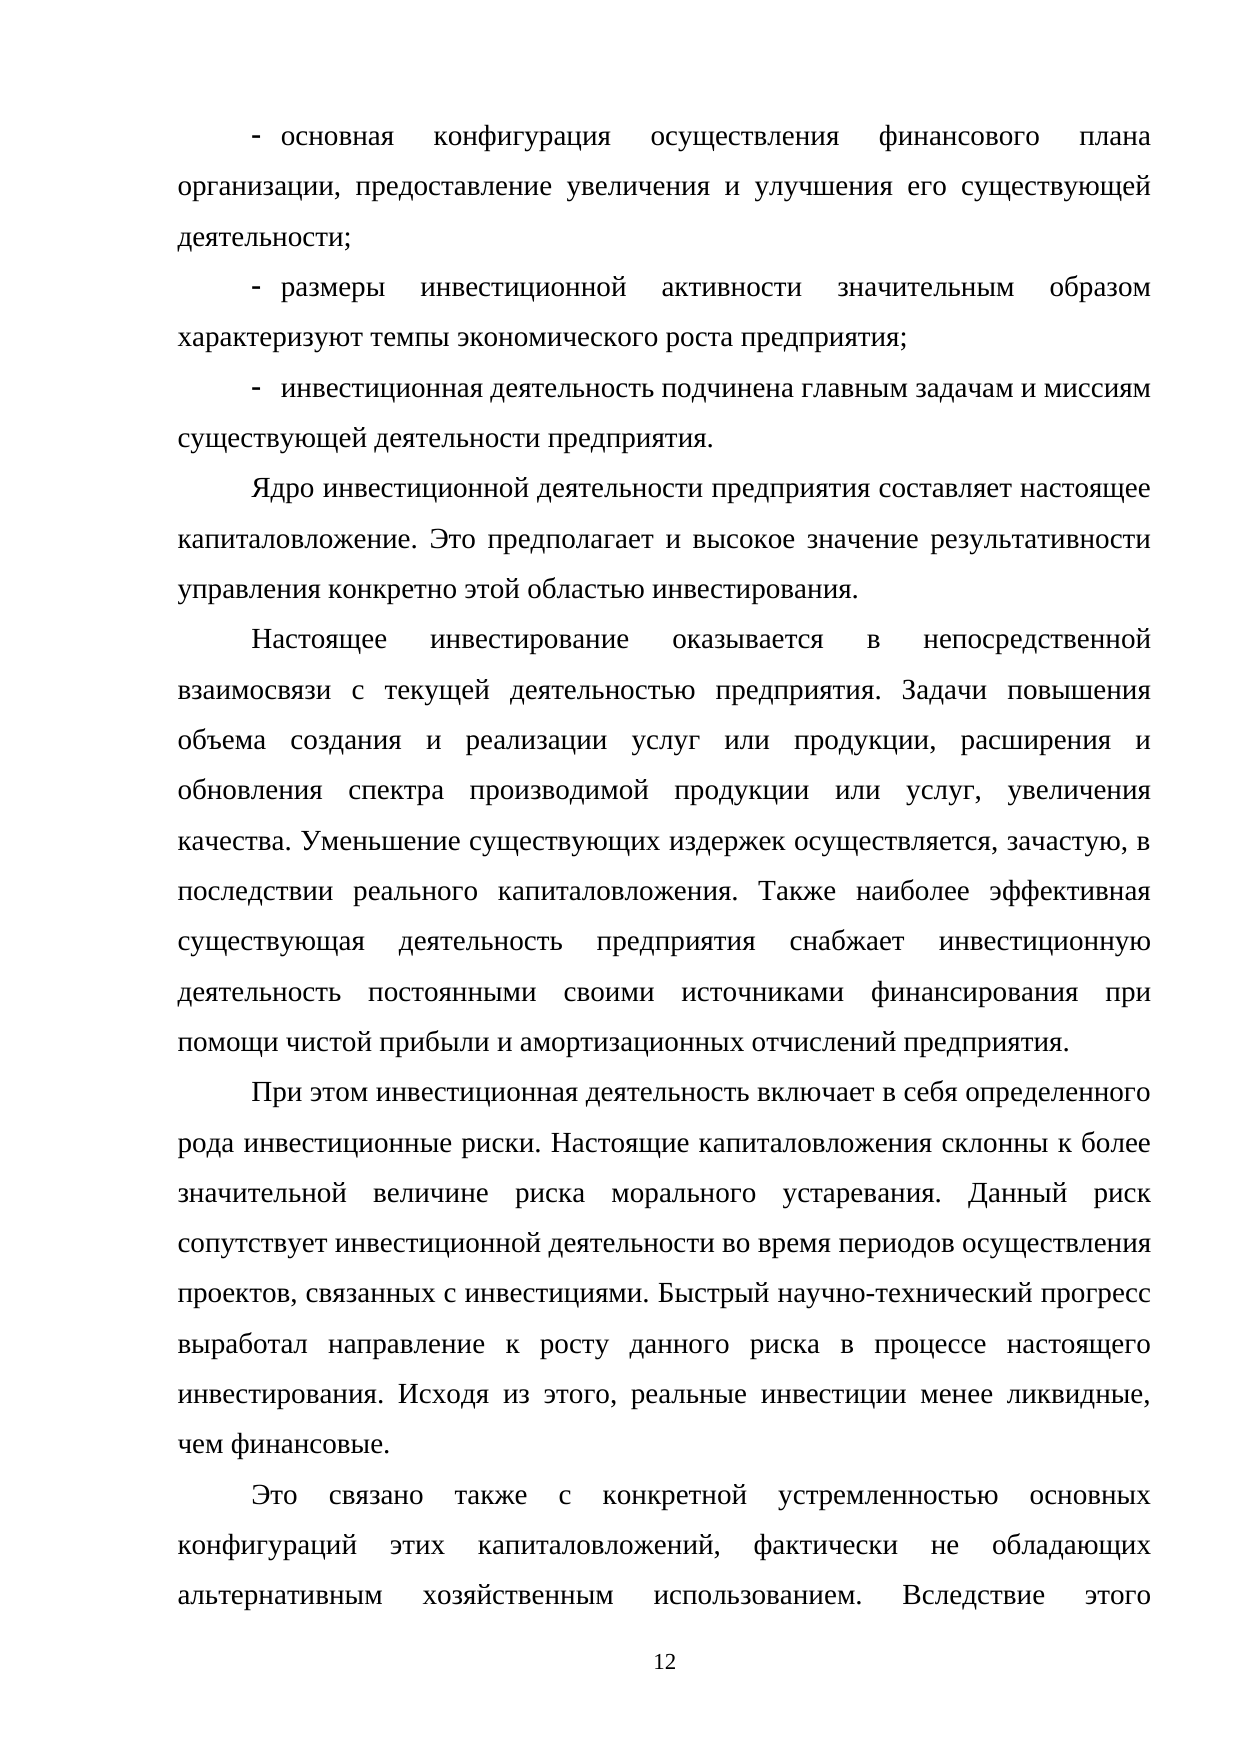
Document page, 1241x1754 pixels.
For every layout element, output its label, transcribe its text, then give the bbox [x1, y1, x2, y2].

list размеры инвестиционной активности значительным образом характеризуют темпы экономического роста предприятия; [177, 269, 1152, 353]
text При этом инвестиционная деятельность включает в себя определенного рода инвестиционные риски. Настоящие капиталовложения склонны к более значительной величине риска морального устаревания. Данный риск сопутствует инвестиционной деятельности во время периодов осуществления проектов, связанных с инвестициями. Быстрый научно-технический прогресс выработал направление к росту данного риска в процессе настоящего инвестирования. Исходя из этого, реальные инвестиции менее ликвидные, чем финансовые. [177, 1074, 1152, 1460]
list основная конфигурация осуществления финансового плана организации, предоставление увеличения и улучшения его существующей деятельности; [177, 118, 1152, 252]
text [177, 1477, 1152, 1611]
text Ядро инвестиционной деятельности предприятия составляет настоящее капиталовложение. Это предполагает и высокое значение результативности управления конкретно этой областью инвестирования. [177, 471, 1152, 605]
list инвестиционная деятельность подчинена главным задачам и миссиям существующей деятельности предприятия. [177, 370, 1152, 454]
text Настоящее инвестирование оказывается в непосредственной взаимосвязи с текущей деятельностью предприятия. Задачи повышения объема создания и реализации услуг или продукции, расширения и обновления спектра производимой продукции или услуг, увеличения качества. Уменьшение существующих издержек осуществляется, зачастую, в последствии реального капиталовложения. Также наиболее эффективная существующая деятельность предприятия снабжает инвестиционную деятельность постоянными своими источниками финансирования при помощи чистой прибыли и амортизационных отчислений предприятия. [177, 622, 1152, 1058]
